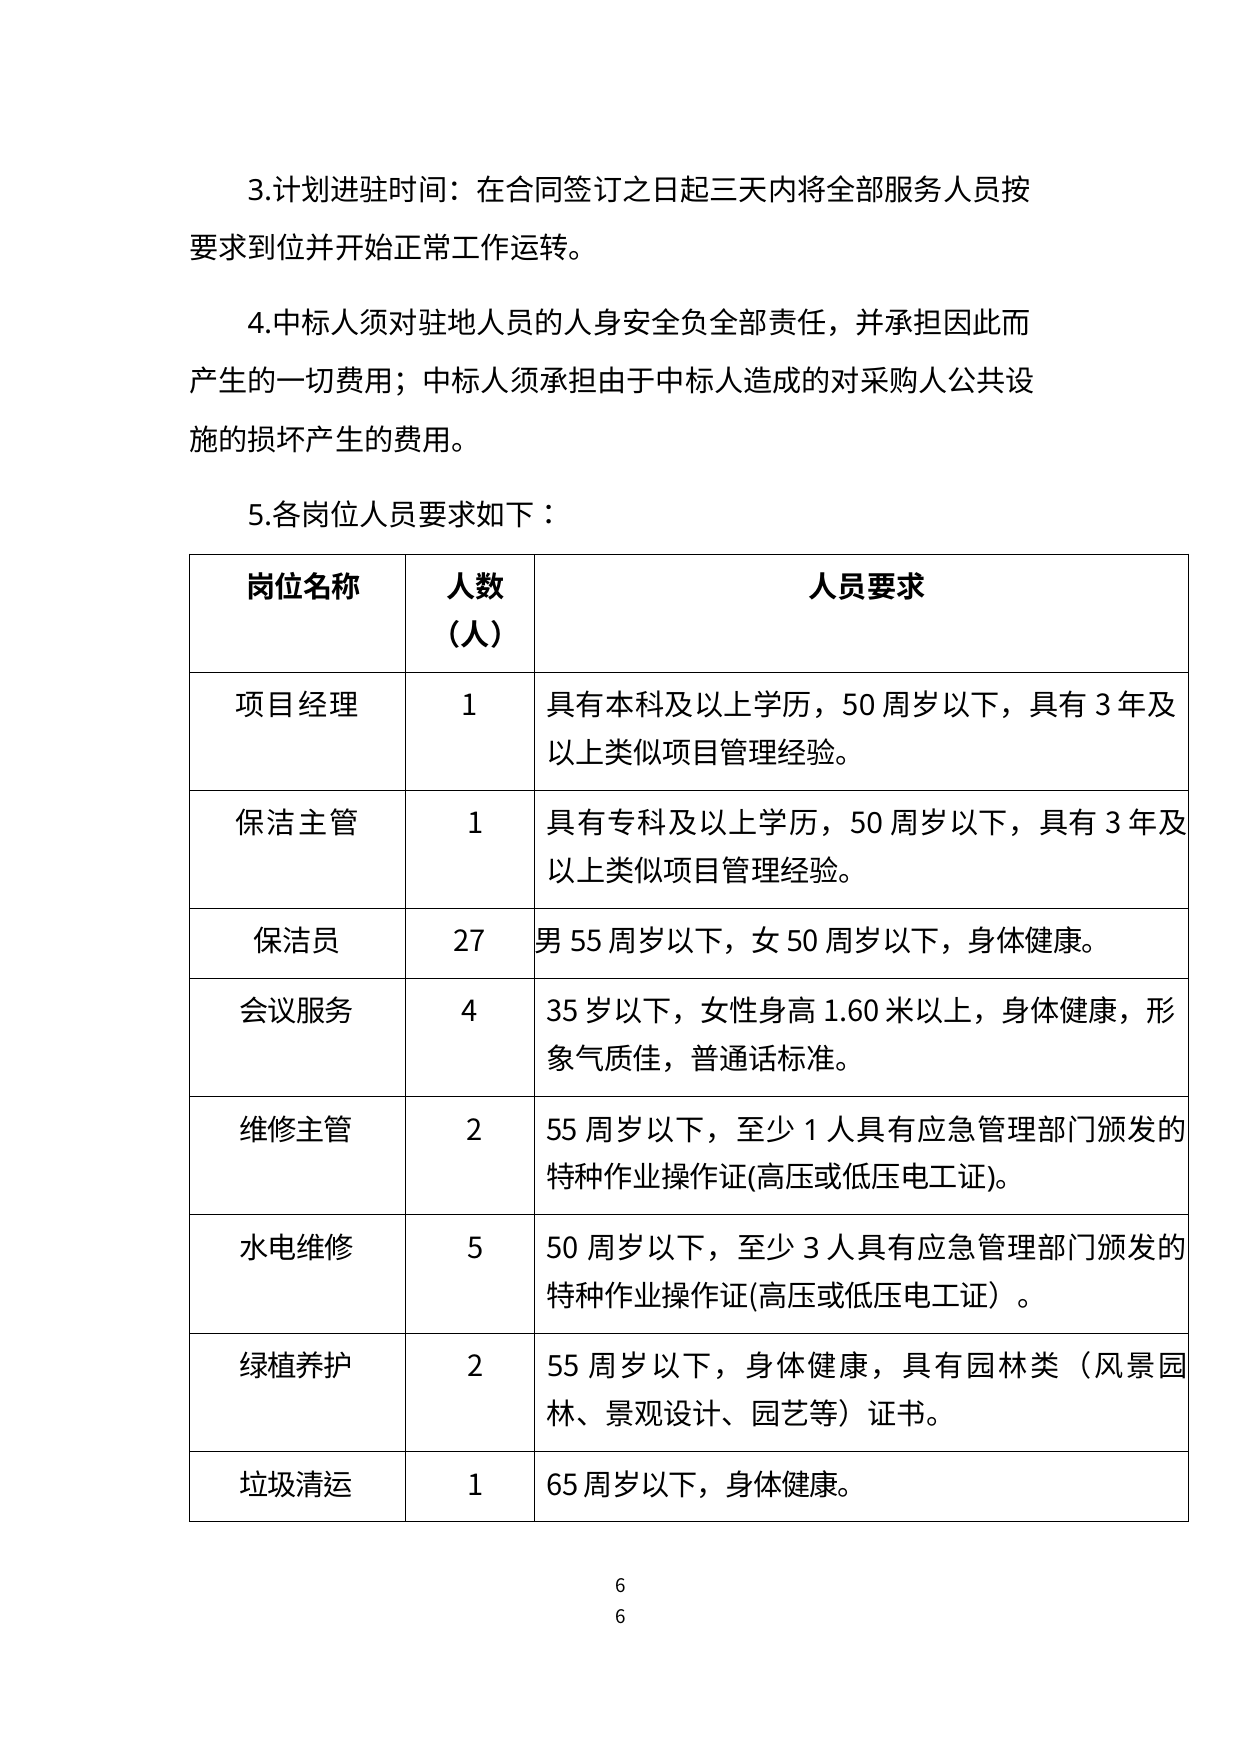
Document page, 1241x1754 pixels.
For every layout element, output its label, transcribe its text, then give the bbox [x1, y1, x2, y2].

table_cell 保洁员 [190, 909, 405, 978]
table_cell 水电维修 [190, 1215, 405, 1332]
table_cell 55周岁以下，身体健康，具有园林类（风景园林、景观设计、园艺等）证书。 [535, 1334, 1188, 1451]
table_cell 55周岁以下，至少1人具有应急管理部门颁发的特种作业操作证(高压或低压电工证)。 [535, 1097, 1188, 1214]
table_header 人数（人） [406, 555, 534, 672]
text 4.中标人须对驻地人员的人身安全负全部责任，并承担因此而产生的一切费用；中标人须承担由于中标人造成的对采购人公共设施的损坏产生的费用。 [189, 287, 1051, 462]
text 5.各岗位人员要求如下： [189, 478, 1051, 537]
table_cell 男55 周岁以下，女50周岁以下，身体健康。 [535, 909, 1188, 978]
table_cell 具有本科及以上学历，50周岁以下，具有3年及以上类似项目管理经验。 [535, 673, 1188, 790]
table_cell 1 [406, 673, 534, 790]
table_cell 50 周岁以下，至少3人具有应急管理部门颁发的特种作业操作证(高压或低压电工证）。 [535, 1215, 1188, 1332]
table_cell 5 [406, 1215, 534, 1332]
table_cell 4 [406, 979, 534, 1096]
table_cell 会议服务 [190, 979, 405, 1096]
table_header 人员要求 [535, 555, 1188, 672]
table_cell 2 [406, 1097, 534, 1214]
table_cell 1 [406, 791, 534, 908]
table_cell 保洁主管 [190, 791, 405, 908]
table_cell 垃圾清运 [190, 1452, 405, 1521]
table_cell 项目经理 [190, 673, 405, 790]
table_cell 2 [406, 1334, 534, 1451]
table_cell 1 [406, 1452, 534, 1521]
table_cell 35岁以下，女性身高1.60米以上，身体健康，形象气质佳，普通话标准。 [535, 979, 1188, 1096]
table_cell 65 周岁以下，身体健康。 [535, 1452, 1188, 1521]
table_cell 维修主管 [190, 1097, 405, 1214]
table_cell 27 [406, 909, 534, 978]
table_cell 绿植养护 [190, 1334, 405, 1451]
table_header 岗位名称 [190, 555, 405, 672]
table_cell 具有专科及以上学历，50周岁以下，具有3年及以上类似项目管理经验。 [535, 791, 1188, 908]
text 3.计划进驻时间：在合同签订之日起三天内将全部服务人员按要求到位并开始正常工作运转。 [189, 153, 1051, 270]
